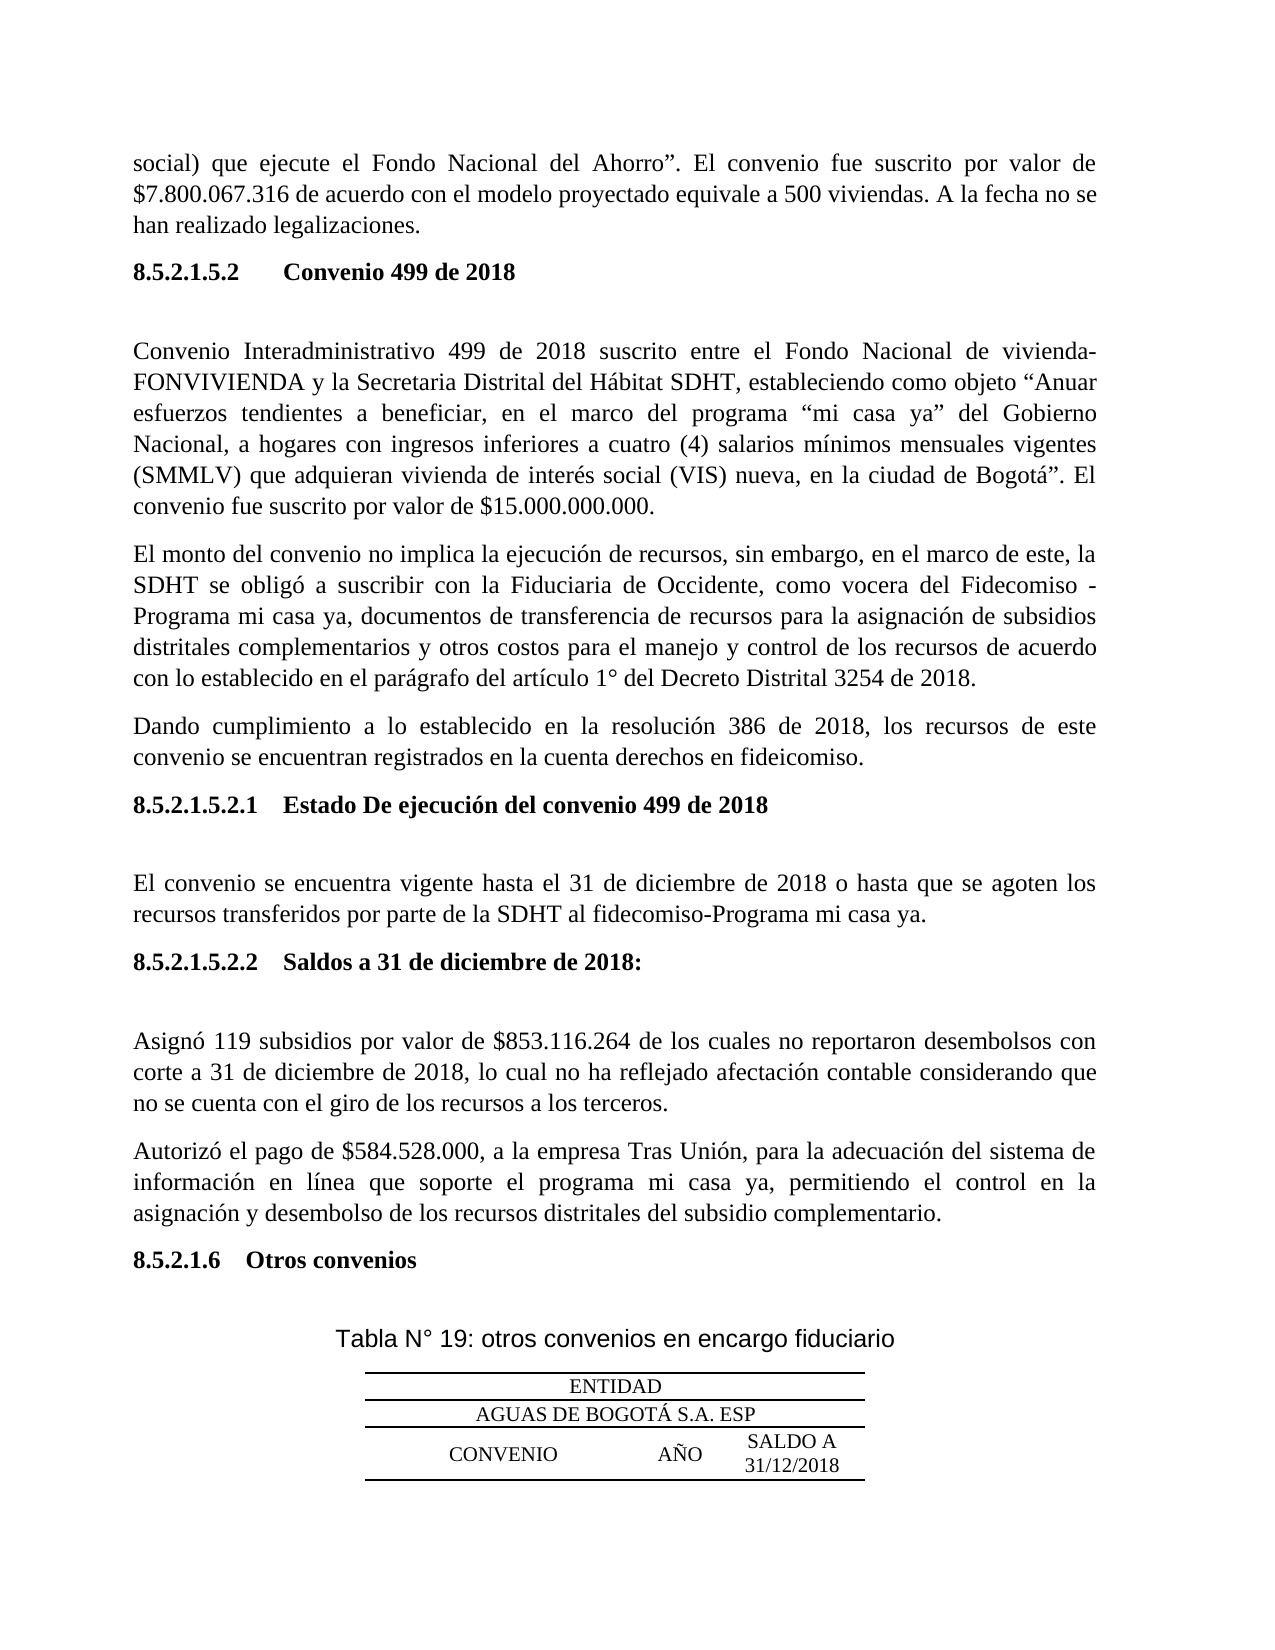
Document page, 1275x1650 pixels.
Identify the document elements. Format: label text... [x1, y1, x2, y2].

subtitle Convenio 499 de 2018 [133, 257, 1098, 286]
subtitle Saldos a 31 de diciembre de 2018: [133, 947, 1098, 976]
table_cell CONVENIO [365, 1428, 641, 1479]
subtitle Otros convenios [133, 1246, 1098, 1274]
text Dando cumplimiento a lo establecido en la resolución 386 de 2018, los recursos de este convenio se encuentran registrados en la cuenta derechos en fideicomiso. [133, 711, 1098, 771]
text Asignó 119 subsidios por valor de $853.116.264 de los cuales no reportaron desembolsos con corte a 31 de diciembre de 2018, lo cual no ha reflejado afectación contable considerando que no se cuenta con el giro de los recursos a los terceros. [133, 1026, 1098, 1117]
subtitle Estado De ejecución del convenio 499 de 2018 [133, 790, 1098, 818]
text Convenio Interadministrativo 499 de 2018 suscrito entre el Fondo Nacional de vivienda-FONVIVIENDA y la Secretaria Distrital del Hábitat SDHT, estableciendo como objeto “Anuar esfuerzos tendientes a beneficiar, en el marco del programa “mi casa ya” del Gobierno Nacional, a hogares con ingresos inferiores a cuatro (4) salarios mínimos mensuales vigentes (SMMLV) que adquieran vivienda de interés social (VIS) nueva, en la ciudad de Bogotá”. El convenio fue suscrito por valor de $15.000.000.000. [133, 336, 1098, 520]
table_cell AÑO [641, 1428, 718, 1479]
text Autorizó el pago de $584.528.000, a la empresa Tras Unión, para la adecuación del sistema de información en línea que soporte el programa mi casa ya, permitiendo el control en la asignación y desembolso de los recursos distritales del subsidio complementario. [133, 1136, 1098, 1227]
text Tabla N° 19: otros convenios en encargo fiduciario [133, 1324, 1098, 1353]
text El convenio se encuentra vigente hasta el 31 de diciembre de 2018 o hasta que se agoten los recursos transferidos por parte de la SDHT al fidecomiso-Programa mi casa ya. [133, 868, 1098, 928]
text El monto del convenio no implica la ejecución de recursos, sin embargo, en el marco de este, la SDHT se obligó a suscribir con la Fiduciaria de Occidente, como vocera del Fidecomiso -Programa mi casa ya, documentos de transferencia de recursos para la asignación de subsidios distritales complementarios y otros costos para el manejo y control de los recursos de acuerdo con lo establecido en el parágrafo del artículo 1° del Decreto Distrital 3254 de 2018. [133, 539, 1098, 692]
table_header ENTIDAD [365, 1374, 865, 1399]
table_cell AGUAS DE BOGOTÁ S.A. ESP [365, 1401, 865, 1426]
table_cell SALDO A 31/12/2018 [719, 1428, 865, 1479]
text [133, 148, 1098, 238]
